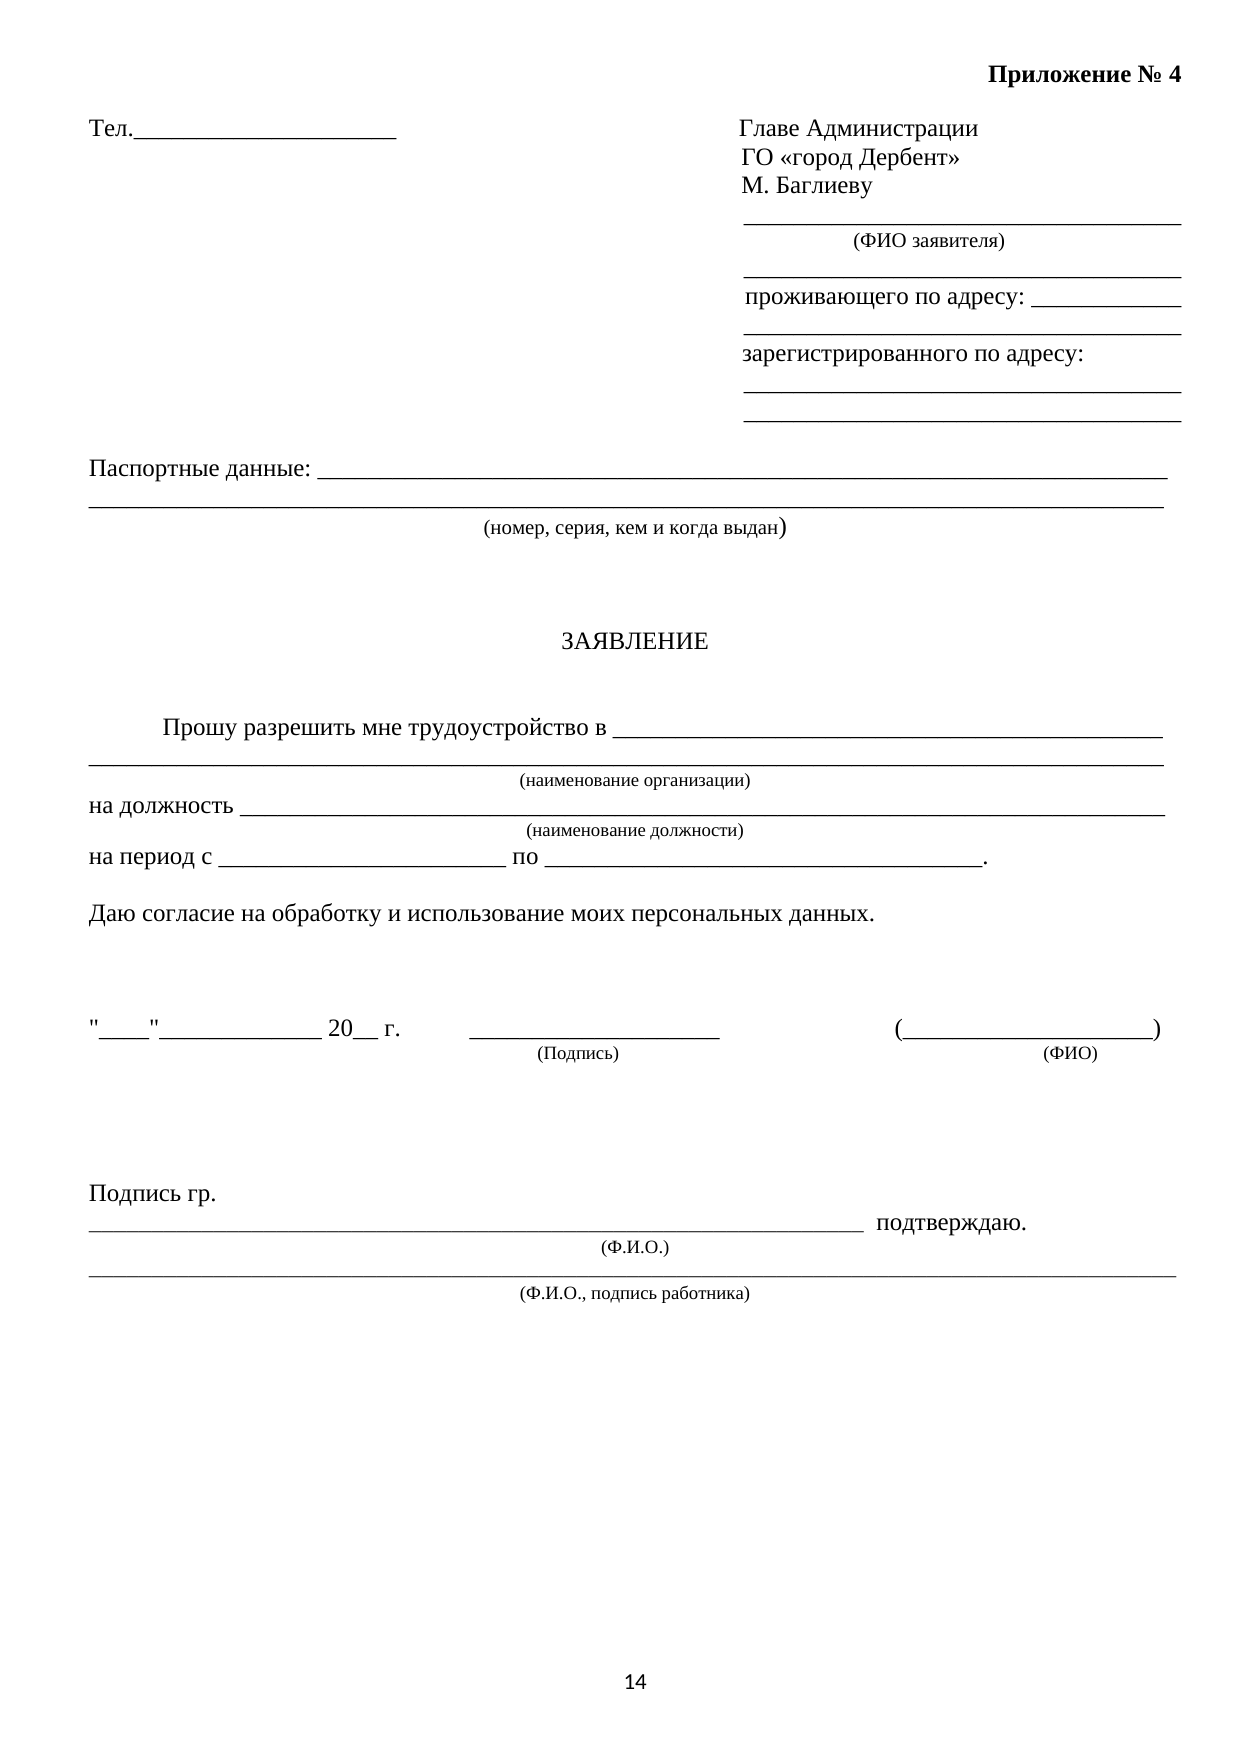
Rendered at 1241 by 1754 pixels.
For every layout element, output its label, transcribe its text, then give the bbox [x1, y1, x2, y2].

text Приложение № 4 [89, 59, 1181, 88]
text на должность __________________________________________________________________________ [89, 791, 1181, 819]
text (Подпись) (ФИО) [89, 1042, 1181, 1064]
text М. Баглиеву [89, 170, 1181, 199]
text ___________________________________ [89, 199, 1181, 228]
text (Ф.И.О.) [89, 1236, 1181, 1258]
text "____"_____________ 20__ г. ____________________ (____________________) [89, 1013, 1181, 1042]
text ___________________________________ [89, 309, 1181, 338]
text ГО «город Дербент» [89, 142, 1181, 170]
text проживающего по адресу: ____________ [89, 281, 1181, 309]
text ___________________________________ [89, 252, 1181, 281]
text (наименование должности) [89, 819, 1181, 841]
text _______________________________________________________________________________________ [89, 1258, 1181, 1282]
text Тел._____________________ Главе Администрации [89, 113, 1181, 142]
text ______________________________________________________________ подтверждаю. [89, 1207, 1181, 1236]
text ___________________________________ [89, 396, 1181, 424]
text ______________________________________________________________________________________ [89, 482, 1181, 511]
text Прошу разрешить мне трудоустройство в ____________________________________________ [89, 712, 1181, 740]
text ЗАЯВЛЕНИЕ [89, 626, 1181, 654]
text ______________________________________________________________________________________ [89, 740, 1181, 769]
text на период с _______________________ по ___________________________________. [89, 841, 1181, 870]
text зарегистрированного по адресу: [89, 338, 1181, 367]
text (наименование организации) [89, 769, 1181, 791]
text Паспортные данные: ____________________________________________________________________ [89, 453, 1181, 482]
text Подпись гр. [89, 1178, 1181, 1207]
text ___________________________________ [89, 367, 1181, 396]
text (Ф.И.О., подпись работника) [89, 1282, 1181, 1303]
text (ФИО заявителя) [89, 228, 1181, 252]
text (номер, серия, кем и когда выдан) [89, 511, 1181, 539]
text Даю согласие на обработку и использование моих персональных данных. [89, 898, 1181, 927]
